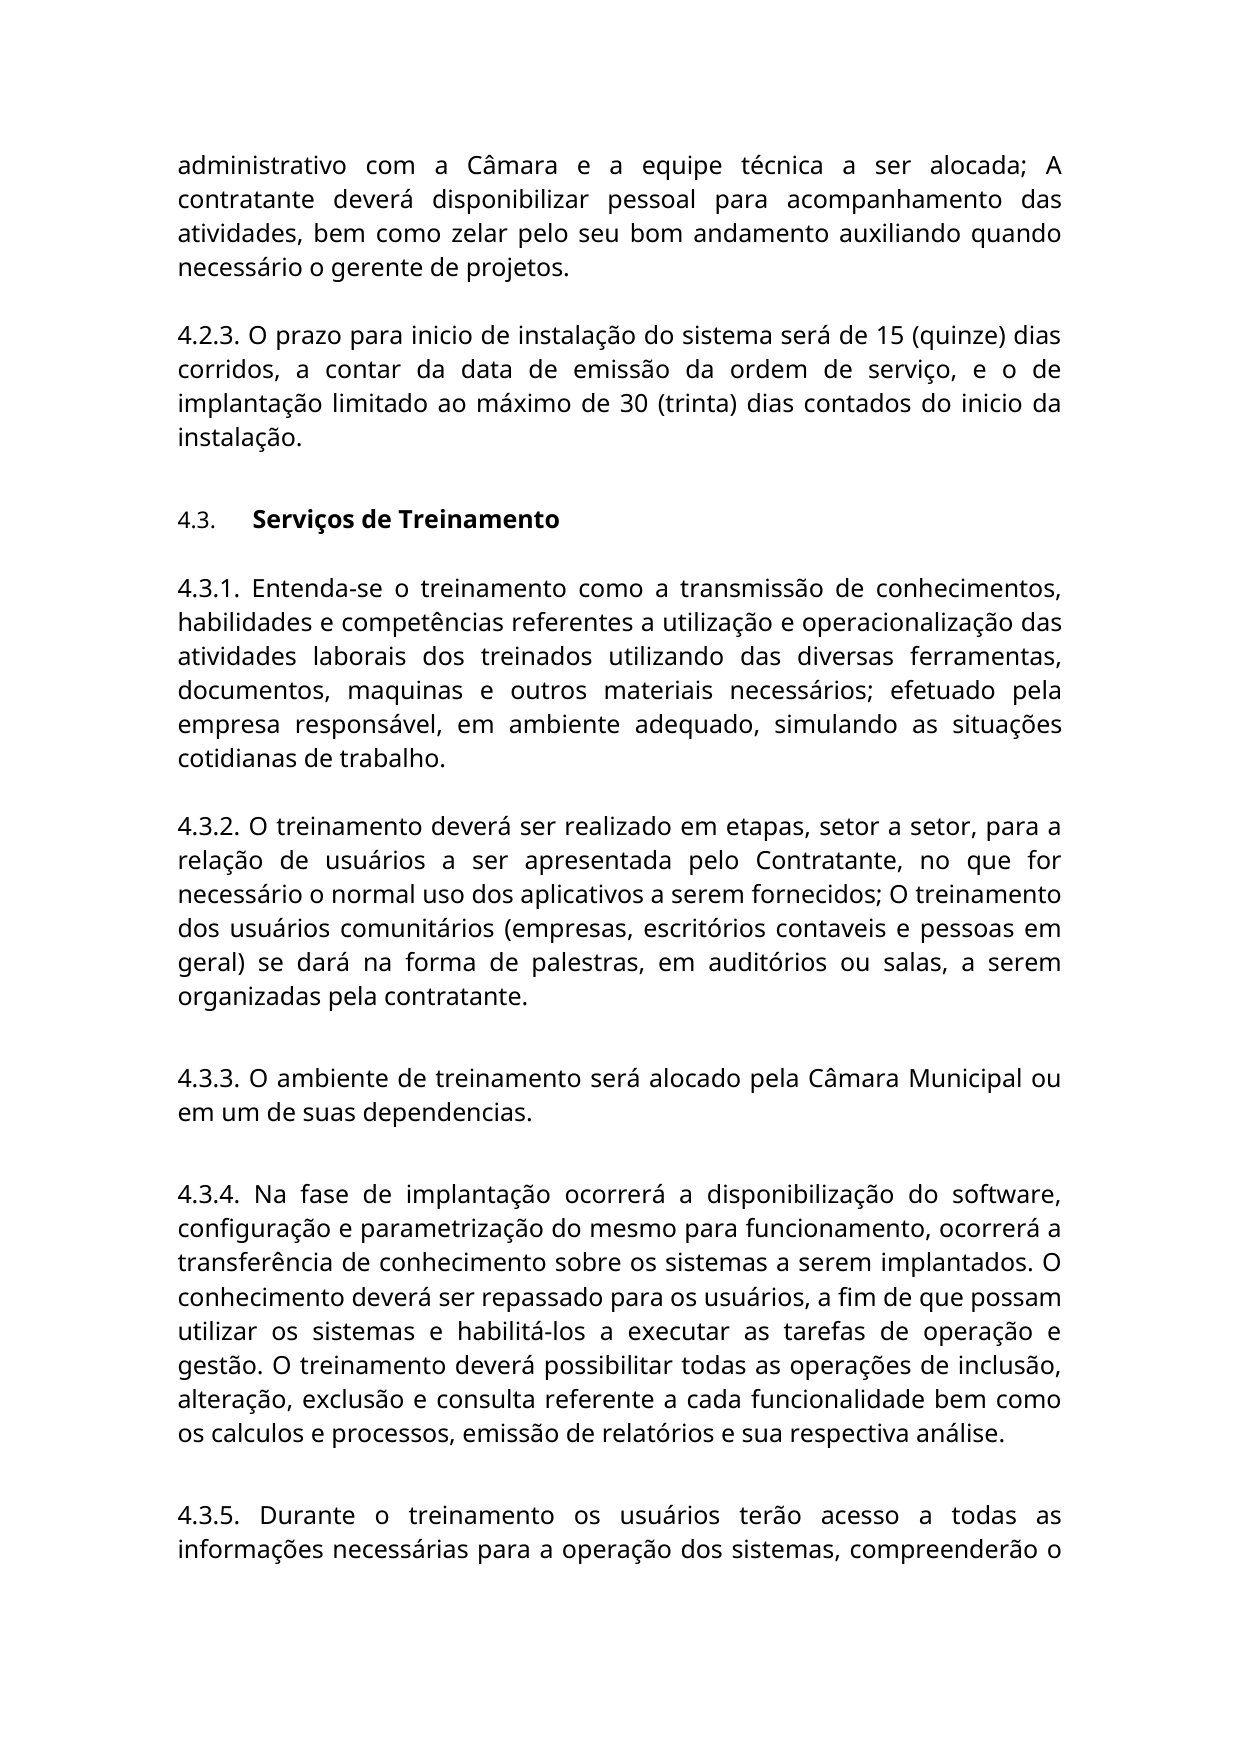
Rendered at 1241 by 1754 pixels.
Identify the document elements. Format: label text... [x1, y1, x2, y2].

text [177, 148, 1063, 284]
text 4.3.3. O ambiente de treinamento será alocado pela Câmara Municipal ou em um de suas dependencias. [177, 1061, 1063, 1129]
list Serviços de Treinamento [177, 502, 1063, 536]
text 4.2.3. O prazo para inicio de instalação do sistema será de 15 (quinze) dias corridos, a contar da data de emissão da ordem de serviço, e o de implantação limitado ao máximo de 30 (trinta) dias contados do inicio da instalação. [177, 318, 1063, 454]
text 4.3.2. O treinamento deverá ser realizado em etapas, setor a setor, para a relação de usuários a ser apresentada pelo Contratante, no que for necessário o normal uso dos aplicativos a serem fornecidos; O treinamento dos usuários comunitários (empresas, escritórios contaveis e pessoas em geral) se dará na forma de palestras, em auditórios ou salas, a serem organizadas pela contratante. [177, 809, 1063, 1013]
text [177, 1497, 1063, 1566]
text 4.3.1. Entenda-se o treinamento como a transmissão de conhecimentos, habilidades e competências referentes a utilização e operacionalização das atividades laborais dos treinados utilizando das diversas ferramentas, documentos, maquinas e outros materiais necessários; efetuado pela empresa responsável, em ambiente adequado, simulando as situações cotidianas de trabalho. [177, 570, 1063, 774]
text 4.3.4. Na fase de implantação ocorrerá a disponibilização do software, configuração e parametrização do mesmo para funcionamento, ocorrerá a transferência de conhecimento sobre os sistemas a serem implantados. O conhecimento deverá ser repassado para os usuários, a fim de que possam utilizar os sistemas e habilitá-los a executar as tarefas de operação e gestão. O treinamento deverá possibilitar todas as operações de inclusão, alteração, exclusão e consulta referente a cada funcionalidade bem como os calculos e processos, emissão de relatórios e sua respectiva análise. [177, 1177, 1063, 1449]
